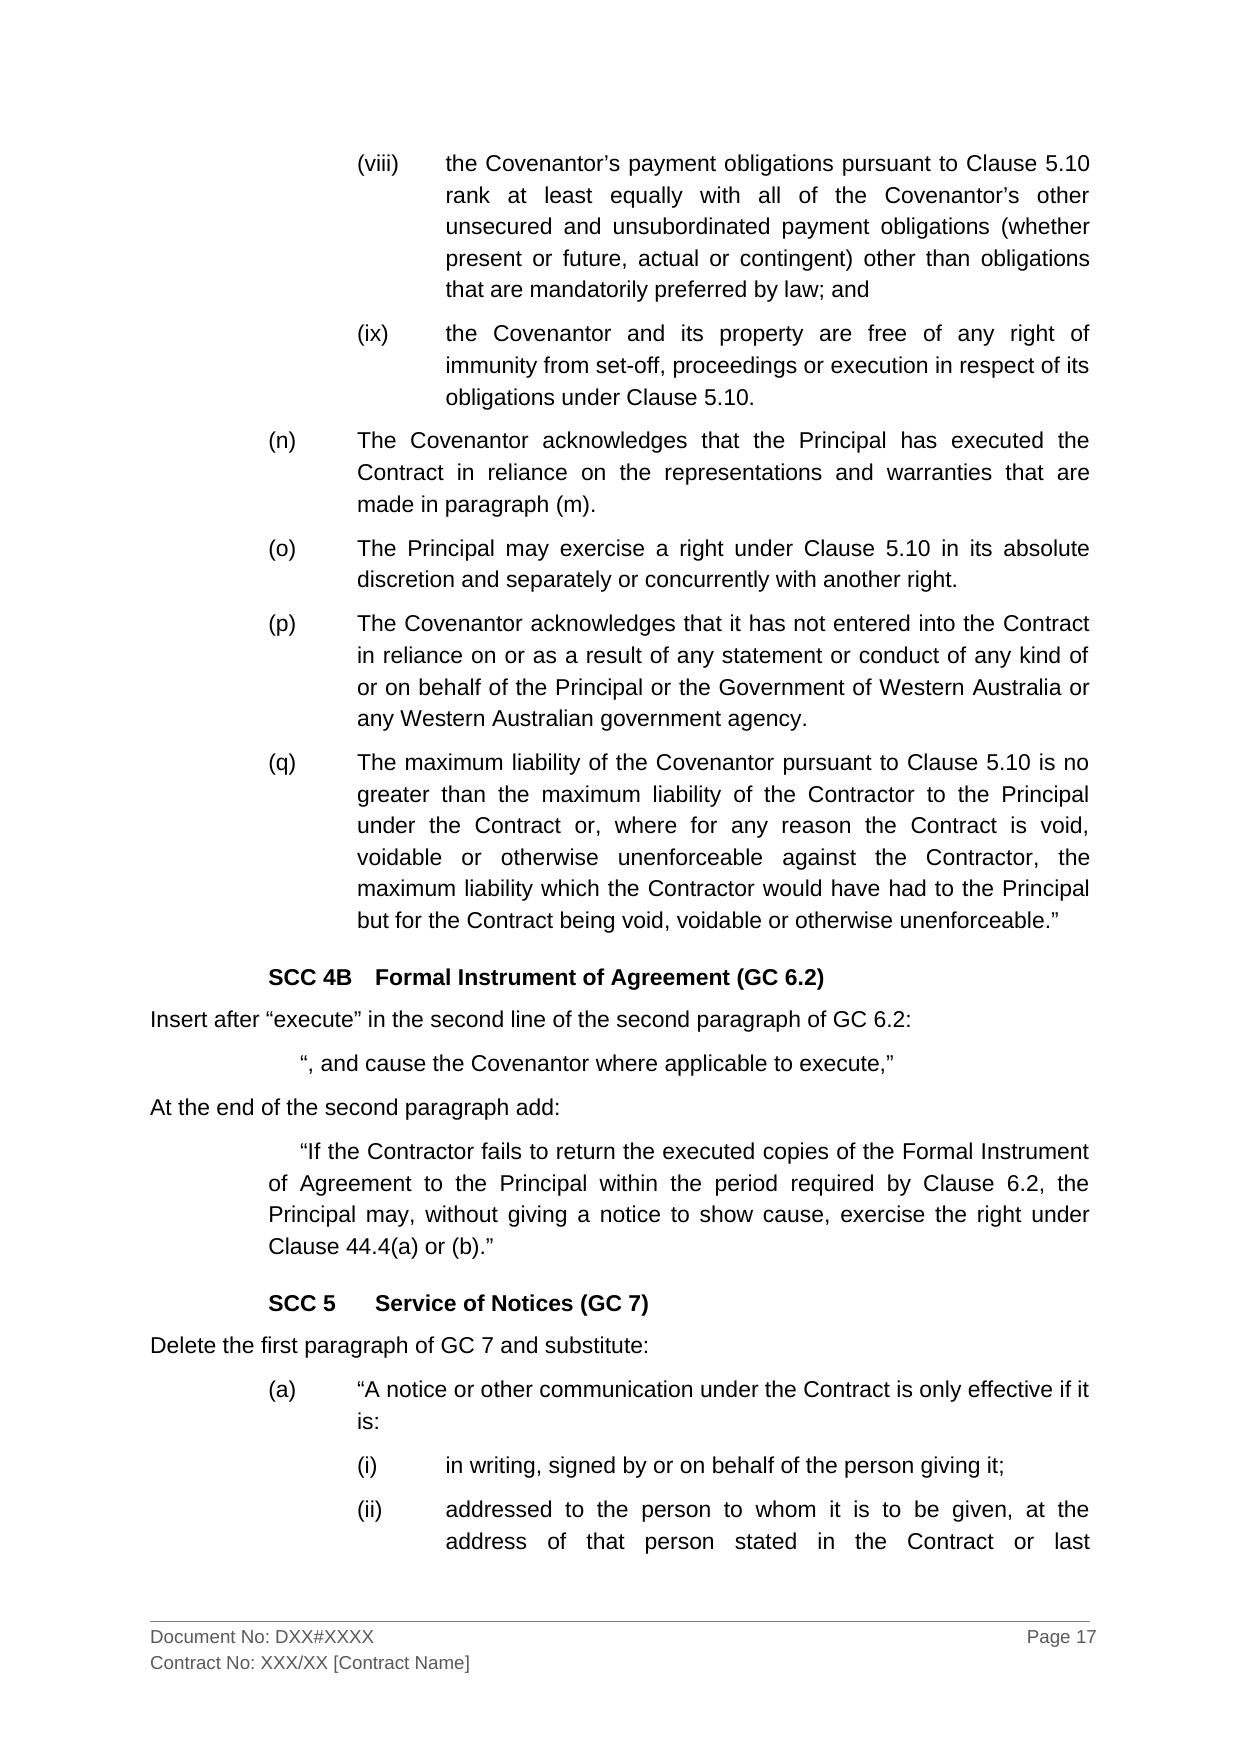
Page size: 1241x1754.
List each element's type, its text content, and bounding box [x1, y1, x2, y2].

text SCC 5 Service of Notices (GC 7) [150, 1289, 1090, 1316]
text “If the Contractor fails to return the executed copies of the Formal Instrument of Agreement to the Principal within the period required by Clause 6.2, the Principal may, without giving a notice to show cause, exercise the right under Clause 44.4(a) or (b).” [268, 1138, 1090, 1259]
text “A notice or other communication under the Contract is only effective if it is: [268, 1376, 1090, 1434]
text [357, 1496, 1090, 1554]
text The maximum liability of the Covenantor pursuant to Clause 5.10 is no greater than the maximum liability of the Contractor to the Principal under the Contract or, where for any reason the Contract is void, voidable or otherwise unenforceable against the Contractor, the maximum liability which the Contractor would have had to the Principal but for the Contract being void, voidable or otherwise unenforceable.” [268, 749, 1090, 933]
text in writing, signed by or on behalf of the person giving it; [357, 1452, 1090, 1478]
text The Covenantor acknowledges that the Principal has executed the Contract in reliance on the representations and warranties that are made in paragraph (m). [268, 427, 1090, 517]
text the Covenantor’s payment obligations pursuant to Clause 5.10 rank at least equally with all of the Covenantor’s other unsecured and unsubordinated payment obligations (whether present or future, actual or contingent) other than obligations that are mandatorily preferred by law; and [357, 150, 1090, 303]
text SCC 4B Formal Instrument of Agreement (GC 6.2) [150, 963, 1090, 990]
text At the end of the second paragraph add: [150, 1094, 1090, 1121]
text Insert after “execute” in the second line of the second paragraph of GC 6.2: [150, 1006, 1090, 1032]
text Delete the first paragraph of GC 7 and substitute: [150, 1332, 1090, 1359]
text The Covenantor acknowledges that it has not entered into the Contract in reliance on or as a result of any statement or conduct of any kind of or on behalf of the Principal or the Government of Western Australia or any Western Australian government agency. [268, 610, 1090, 731]
text The Principal may exercise a right under Clause 5.10 in its absolute discretion and separately or concurrently with another right. [268, 535, 1090, 593]
text the Covenantor and its property are free of any right of immunity from set-off, proceedings or execution in respect of its obligations under Clause 5.10. [357, 320, 1090, 410]
text “, and cause the Covenantor where applicable to execute,” [268, 1050, 1090, 1077]
